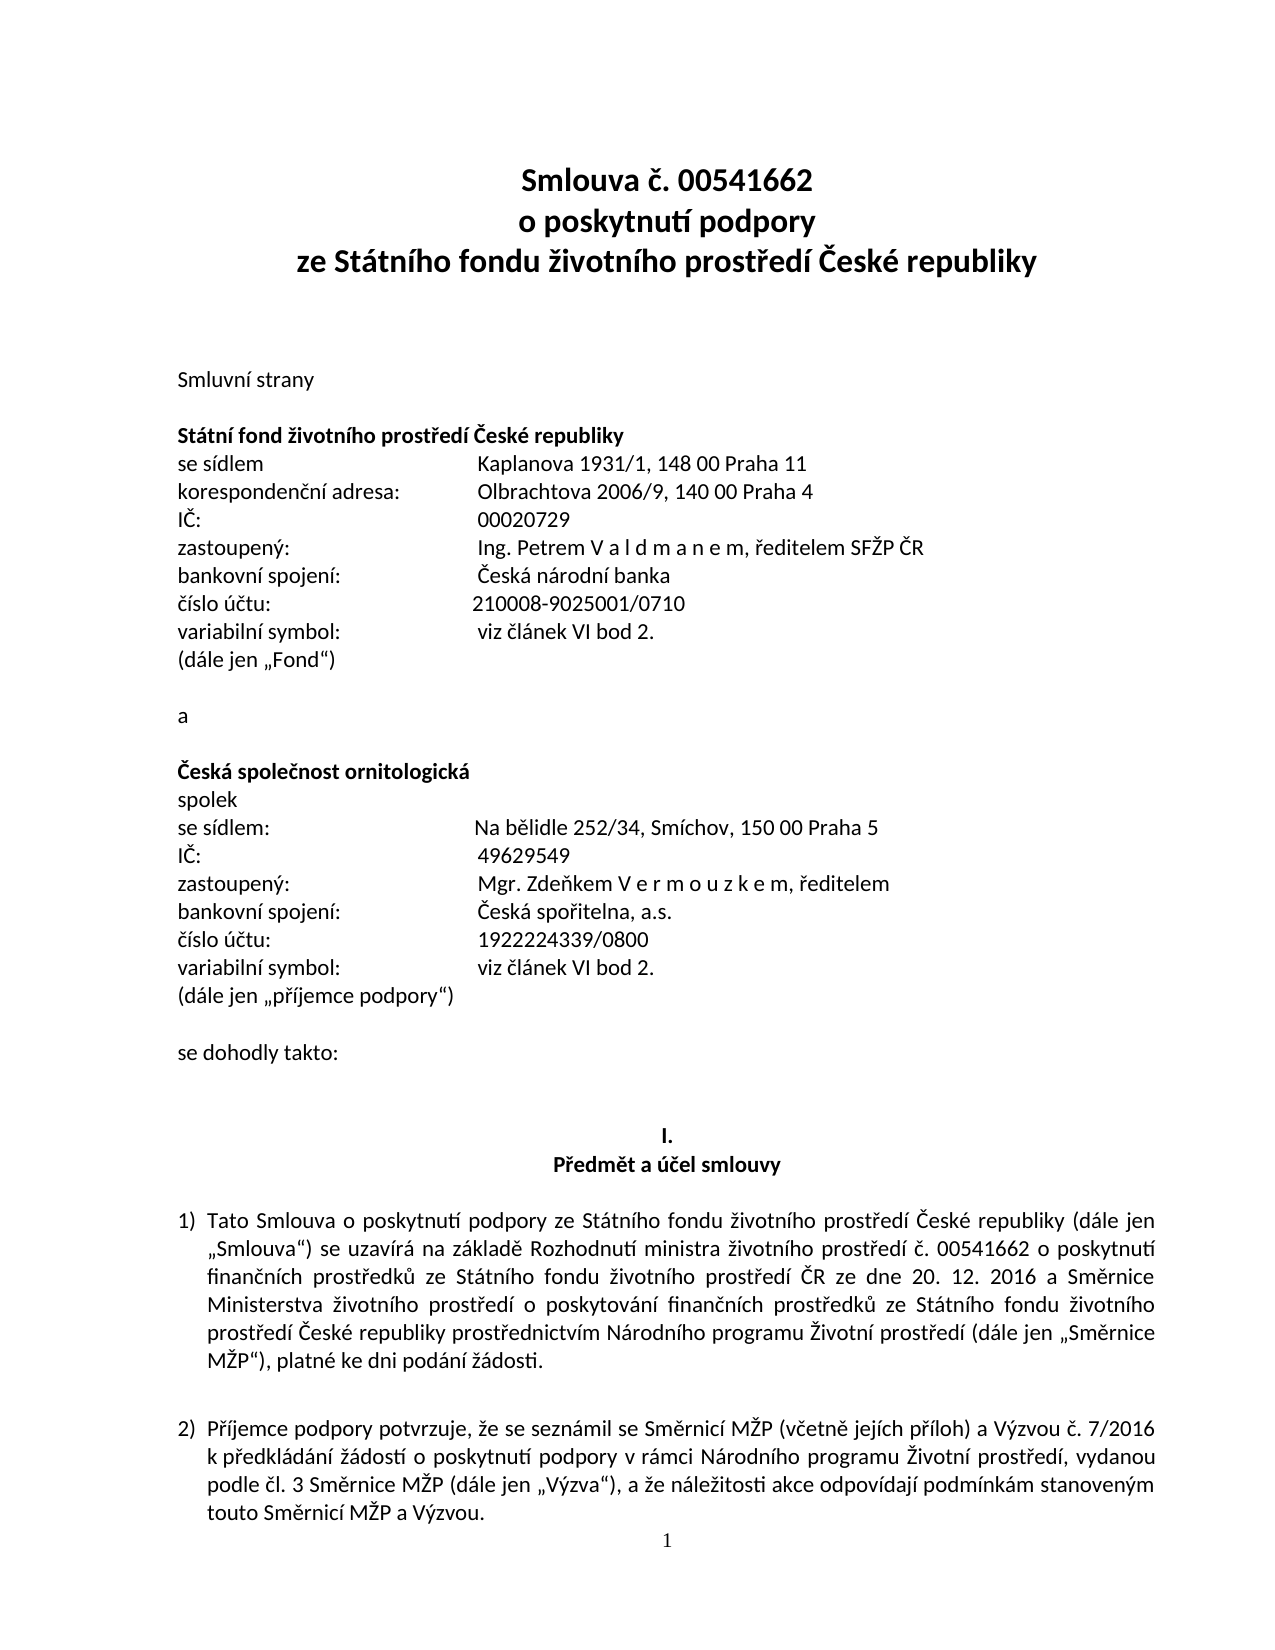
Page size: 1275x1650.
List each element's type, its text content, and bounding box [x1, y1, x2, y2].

text Česká společnost ornitologická [177, 757, 1157, 785]
text číslo účtu: 1922224339/0800 [177, 926, 1157, 953]
text (dále jen „Fond“) [177, 645, 1157, 673]
text Smlouva č. 00541662 [177, 159, 1157, 199]
text se sídlem: Na bělidle 252/34, Smíchov, 150 00 Praha 5 [177, 813, 1157, 841]
text se sídlem Kaplanova 1931/1, 148 00 Praha 11 [177, 449, 1157, 477]
text zastoupený: Mgr. Zdeňkem V e r m o u z k e m, ředitelem [177, 869, 1157, 897]
text spolek [177, 785, 1157, 813]
text Smluvní strany [177, 365, 1157, 393]
list Příjemce podpory potvrzuje, že se seznámil se Směrnicí MŽP (včetně jejích příloh) a Výzvou č. 7/2016 k předkládání žádostí o poskytnutí podpory v rámci Národního programu Životní prostředí, vydanou podle čl. 3 Směrnice MŽP (dále jen „Výzva“), a že náležitosti akce odpovídají podmínkám stanoveným touto Směrnicí MŽP a Výzvou. [177, 1414, 1157, 1526]
text a [177, 701, 1157, 729]
text Státní fond životního prostředí České republiky [177, 421, 1157, 449]
text variabilní symbol: viz článek VI bod 2. [177, 953, 1157, 982]
text Předmět a účel smlouvy [177, 1150, 1157, 1178]
text se dohodly takto: [177, 1038, 1157, 1066]
text korespondenční adresa: Olbrachtova 2006/9, 140 00 Praha 4 [177, 477, 1157, 505]
text I. [177, 1122, 1157, 1150]
text ze Státního fondu životního prostředí České republiky [177, 240, 1157, 281]
text IČ: 49629549 [177, 841, 1157, 869]
text variabilní symbol: viz článek VI bod 2. [177, 617, 1157, 645]
text zastoupený: Ing. Petrem V a l d m a n e m, ředitelem SFŽP ČR [177, 533, 1157, 561]
text o poskytnutí podpory [177, 199, 1157, 240]
text bankovní spojení: Česká národní banka [177, 561, 1157, 589]
list Tato Smlouva o poskytnutí podpory ze Státního fondu životního prostředí České republiky (dále jen „Smlouva“) se uzavírá na základě Rozhodnutí ministra životního prostředí č. 00541662 o poskytnutí finančních prostředků ze Státního fondu životního prostředí ČR ze dne 20. 12. 2016 a Směrnice Ministerstva životního prostředí o poskytování finančních prostředků ze Státního fondu životního prostředí České republiky prostřednictvím Národního programu Životní prostředí (dále jen „Směrnice MŽP“), platné ke dni podání žádosti. [177, 1206, 1157, 1374]
text číslo účtu: 210008-9025001/0710 [177, 589, 1157, 617]
text IČ: 00020729 [177, 505, 1157, 533]
text bankovní spojení: Česká spořitelna, a.s. [177, 897, 1157, 926]
text (dále jen „příjemce podpory“) [177, 982, 1157, 1009]
